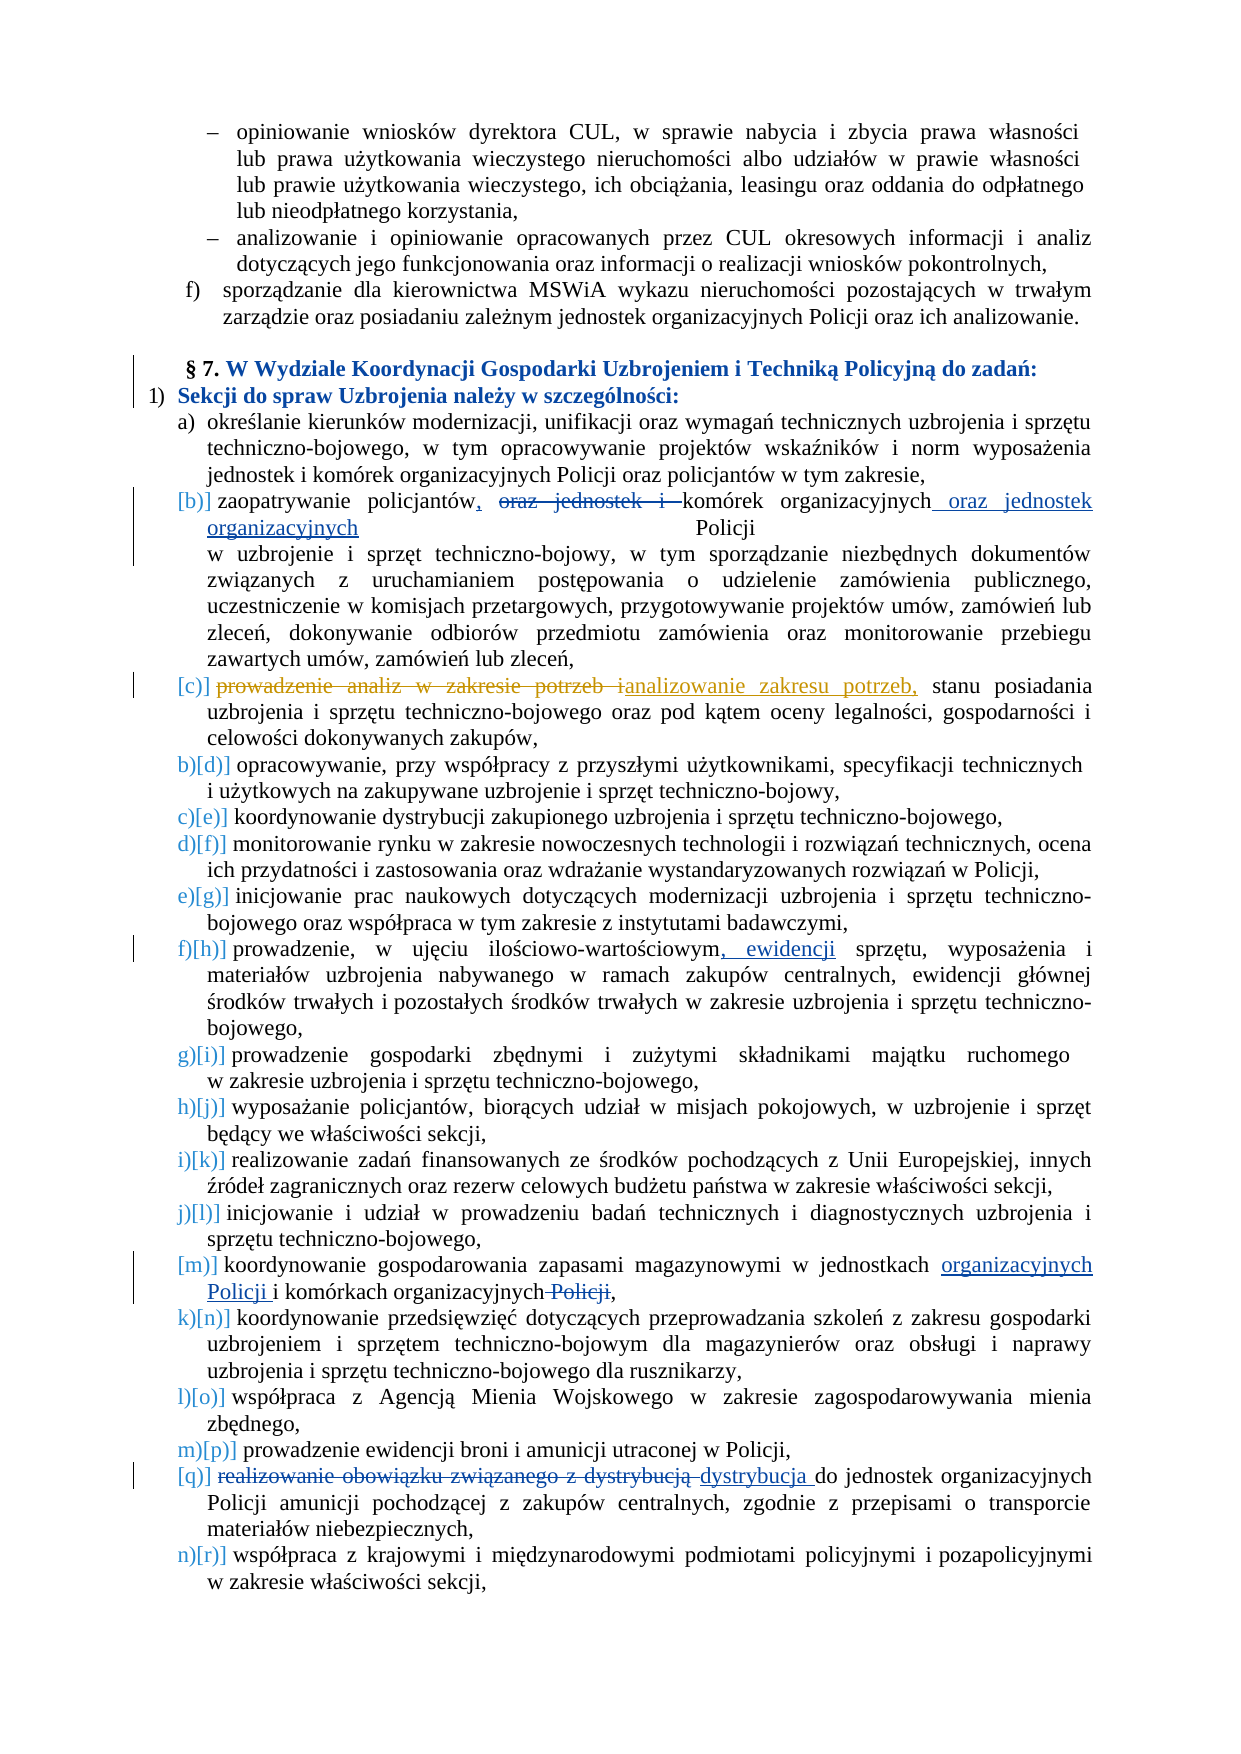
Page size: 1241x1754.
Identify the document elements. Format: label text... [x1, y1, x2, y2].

list inicjowanie i udział w prowadzeniu badań technicznych i diagnostycznych uzbrojenia i sprzętu techniczno-bojowego, [177, 1199, 1092, 1251]
list wyposażanie policjantów, biorących udział w misjach pokojowych, w uzbrojenie i sprzęt będący we właściwości sekcji, [177, 1093, 1092, 1146]
list inicjowanie prac naukowych dotyczących modernizacji uzbrojenia i sprzętu techniczno-bojowego oraz współpraca w tym zakresie z instytutami badawczymi, [177, 882, 1092, 935]
list prowadzenie ewidencji broni i amunicji utraconej w Policji, [177, 1436, 1092, 1462]
list określanie kierunków modernizacji, unifikacji oraz wymagań technicznych uzbrojenia i sprzętu techniczno-bojowego, w tym opracowywanie projektów wskaźników i norm wyposażenia jednostek i komórek organizacyjnych Policji oraz policjantów w tym zakresie, [177, 408, 1092, 487]
list koordynowanie przedsięwzięć dotyczących przeprowadzania szkoleń z zakresu gospodarki uzbrojeniem i sprzętem techniczno-bojowym dla magazynierów oraz obsługi i naprawy uzbrojenia i sprzętu techniczno-bojowego dla rusznikarzy, [177, 1304, 1092, 1383]
list współpraca z krajowymi i międzynarodowymi podmiotami policyjnymi i pozapolicyjnymi w zakresie właściwości sekcji, [177, 1541, 1092, 1594]
text – analizowanie i opiniowanie opracowanych przez CUL okresowych informacji i analiz dotyczących jego funkcjonowania oraz informacji o realizacji wniosków pokontrolnych, [207, 224, 1092, 276]
list współpraca z Agencją Mienia Wojskowego w zakresie zagospodarowywania mienia zbędnego, [177, 1383, 1092, 1436]
list sporządzanie dla kierownictwa MSWiA wykazu nieruchomości pozostających w trwałym zarządzie oraz posiadaniu zależnym jednostek organizacyjnych Policji oraz ich analizowanie. [185, 276, 1092, 329]
list Sekcji do spraw Uzbrojenia należy w szczególności: [148, 382, 1092, 408]
list koordynowanie dystrybucji zakupionego uzbrojenia i sprzętu techniczno-bojowego, [177, 803, 1092, 830]
list zaopatrywanie policjantów komórek organizacyjnych Policji w uzbrojenie i sprzęt techniczno-bojowy, w tym sporządzanie niezbędnych dokumentów związanych z uruchamianiem postępowania o udzielenie zamówienia publicznego, uczestniczenie w komisjach przetargowych, przygotowywanie projektów umów, zamówień lub zleceń, dokonywanie odbiorów przedmiotu zamówienia oraz monitorowanie przebiegu zawartych umów, zamówień lub zleceń, [177, 487, 1092, 672]
list koordynowanie gospodarowania zapasami magazynowymi w jednostkach i komórkach organizacyjnych, [177, 1251, 1092, 1304]
list prowadzenie gospodarki zbędnymi i zużytymi składnikami majątku ruchomego w zakresie uzbrojenia i sprzętu techniczno-bojowego, [177, 1041, 1092, 1093]
list do jednostek organizacyjnych Policji amunicji pochodzącej z zakupów centralnych, zgodnie z przepisami o transporcie materiałów niebezpiecznych, [177, 1462, 1092, 1541]
list prowadzenie, w ujęciu ilościowo-wartościowym sprzętu, wyposażenia i materiałów uzbrojenia nabywanego w ramach zakupów centralnych, ewidencji głównej środków trwałych i pozostałych środków trwałych w zakresie uzbrojenia i sprzętu techniczno-bojowego, [177, 935, 1092, 1041]
text § 7. W Wydziale Koordynacji Gospodarki Uzbrojeniem i Techniką Policyjną do zadań: [185, 355, 1092, 382]
list realizowanie zadań finansowanych ze środków pochodzących z Unii Europejskiej, innych źródeł zagranicznych oraz rezerw celowych budżetu państwa w zakresie właściwości sekcji, [177, 1146, 1092, 1199]
list monitorowanie rynku w zakresie nowoczesnych technologii i rozwiązań technicznych, ocena ich przydatności i zastosowania oraz wdrażanie wystandaryzowanych rozwiązań w Policji, [177, 830, 1092, 882]
list opracowywanie, przy współpracy z przyszłymi użytkownikami, specyfikacji technicznych i użytkowych na zakupywane uzbrojenie i sprzęt techniczno-bojowy, [177, 751, 1092, 803]
text – opiniowanie wniosków dyrektora CUL, w sprawie nabycia i zbycia prawa własności lub prawa użytkowania wieczystego nieruchomości albo udziałów w prawie własności lub prawie użytkowania wieczystego, ich obciążania, leasingu oraz oddania do odpłatnego lub nieodpłatnego korzystania, [207, 118, 1092, 224]
list stanu posiadania uzbrojenia i sprzętu techniczno-bojowego oraz pod kątem oceny legalności, gospodarności i celowości dokonywanych zakupów, [177, 672, 1092, 751]
